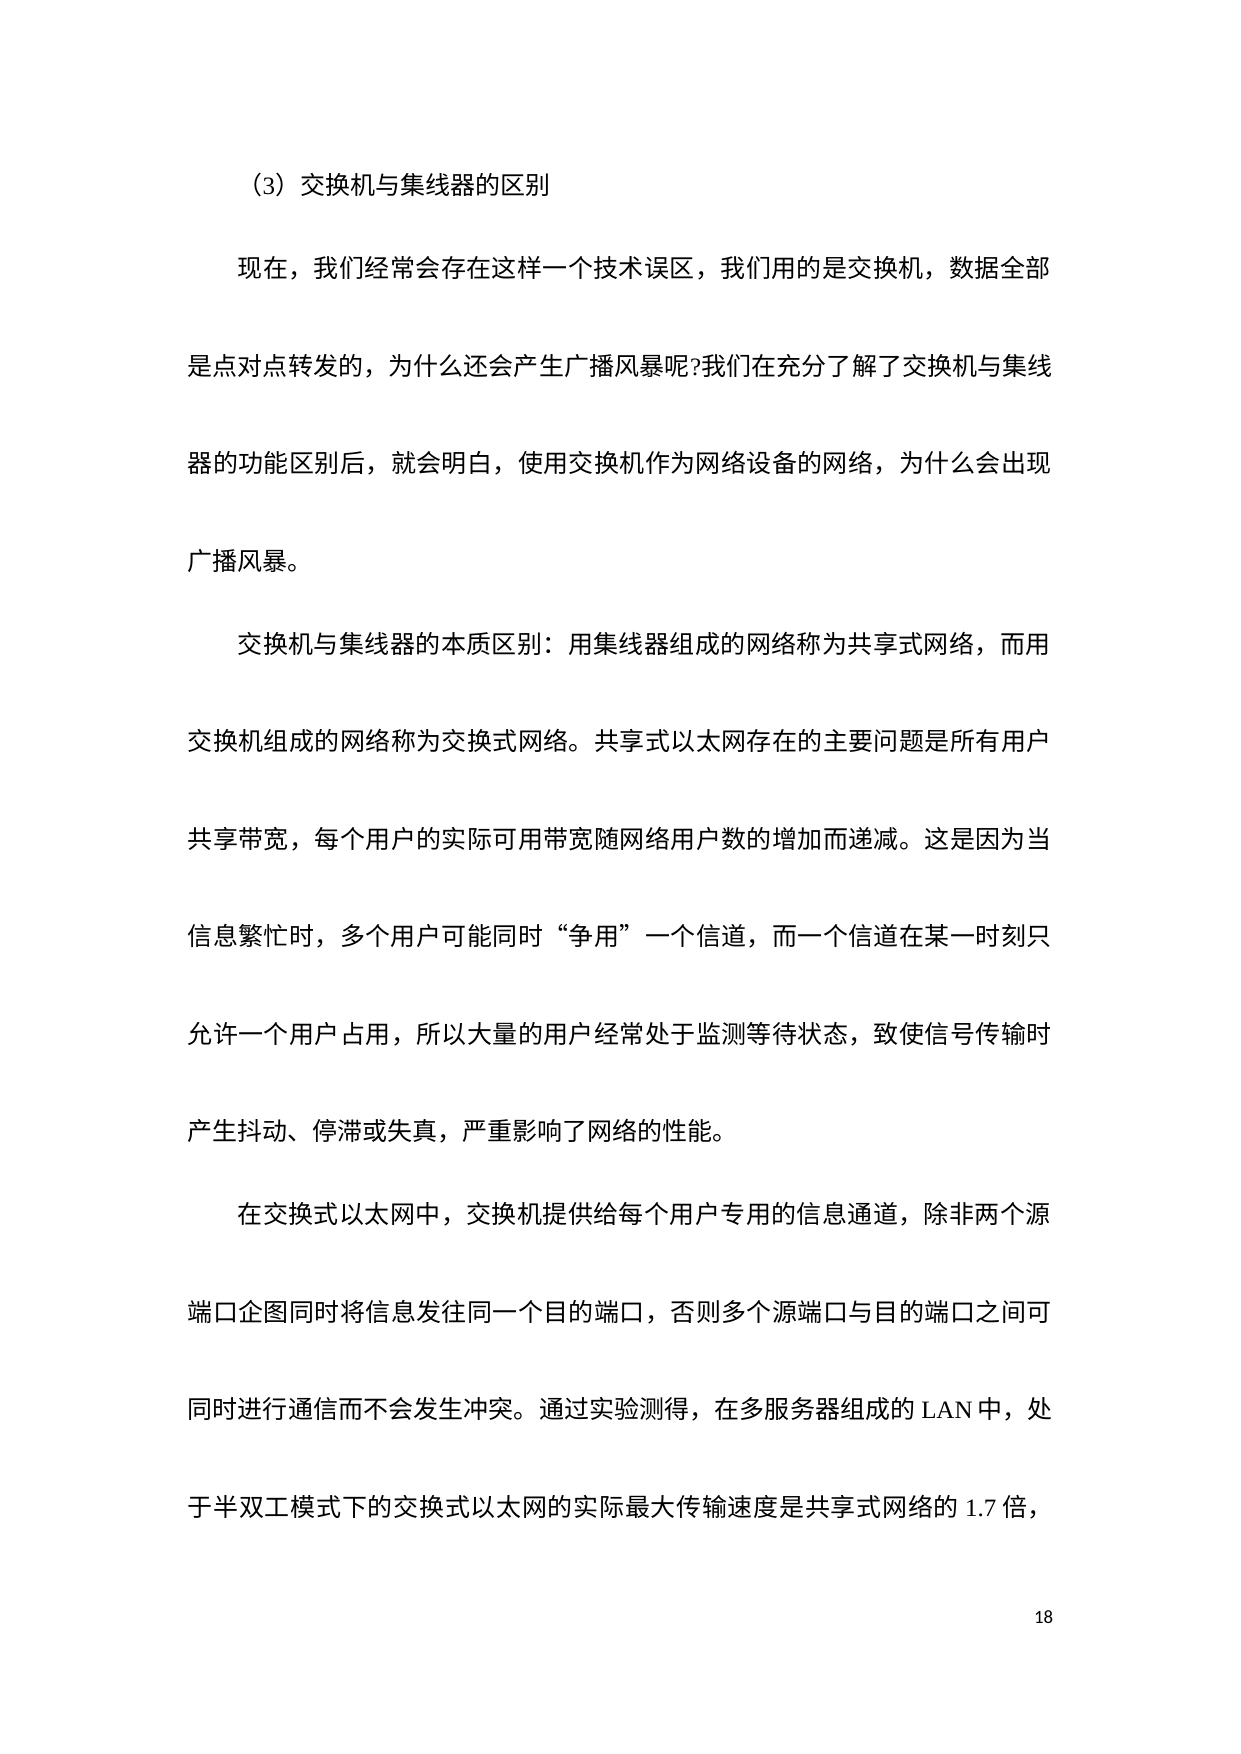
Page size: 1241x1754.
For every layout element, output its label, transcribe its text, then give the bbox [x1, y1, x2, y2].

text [187, 1180, 1053, 1538]
text （3）交换机与集线器的区别 [187, 151, 1053, 216]
text 交换机与集线器的本质区别：用集线器组成的网络称为共享式网络，而用交换机组成的网络称为交换式网络。共享式以太网存在的主要问题是所有用户共享带宽，每个用户的实际可用带宽随网络用户数的增加而递减。这是因为当信息繁忙时，多个用户可能同时“争用”一个信道，而一个信道在某一时刻只允许一个用户占用，所以大量的用户经常处于监测等待状态，致使信号传输时产生抖动、停滞或失真，严重影响了网络的性能。 [187, 610, 1053, 1162]
text 现在，我们经常会存在这样一个技术误区，我们用的是交换机，数据全部是点对点转发的，为什么还会产生广播风暴呢?我们在充分了解了交换机与集线器的功能区别后，就会明白，使用交换机作为网络设备的网络，为什么会出现广播风暴。 [187, 234, 1053, 592]
